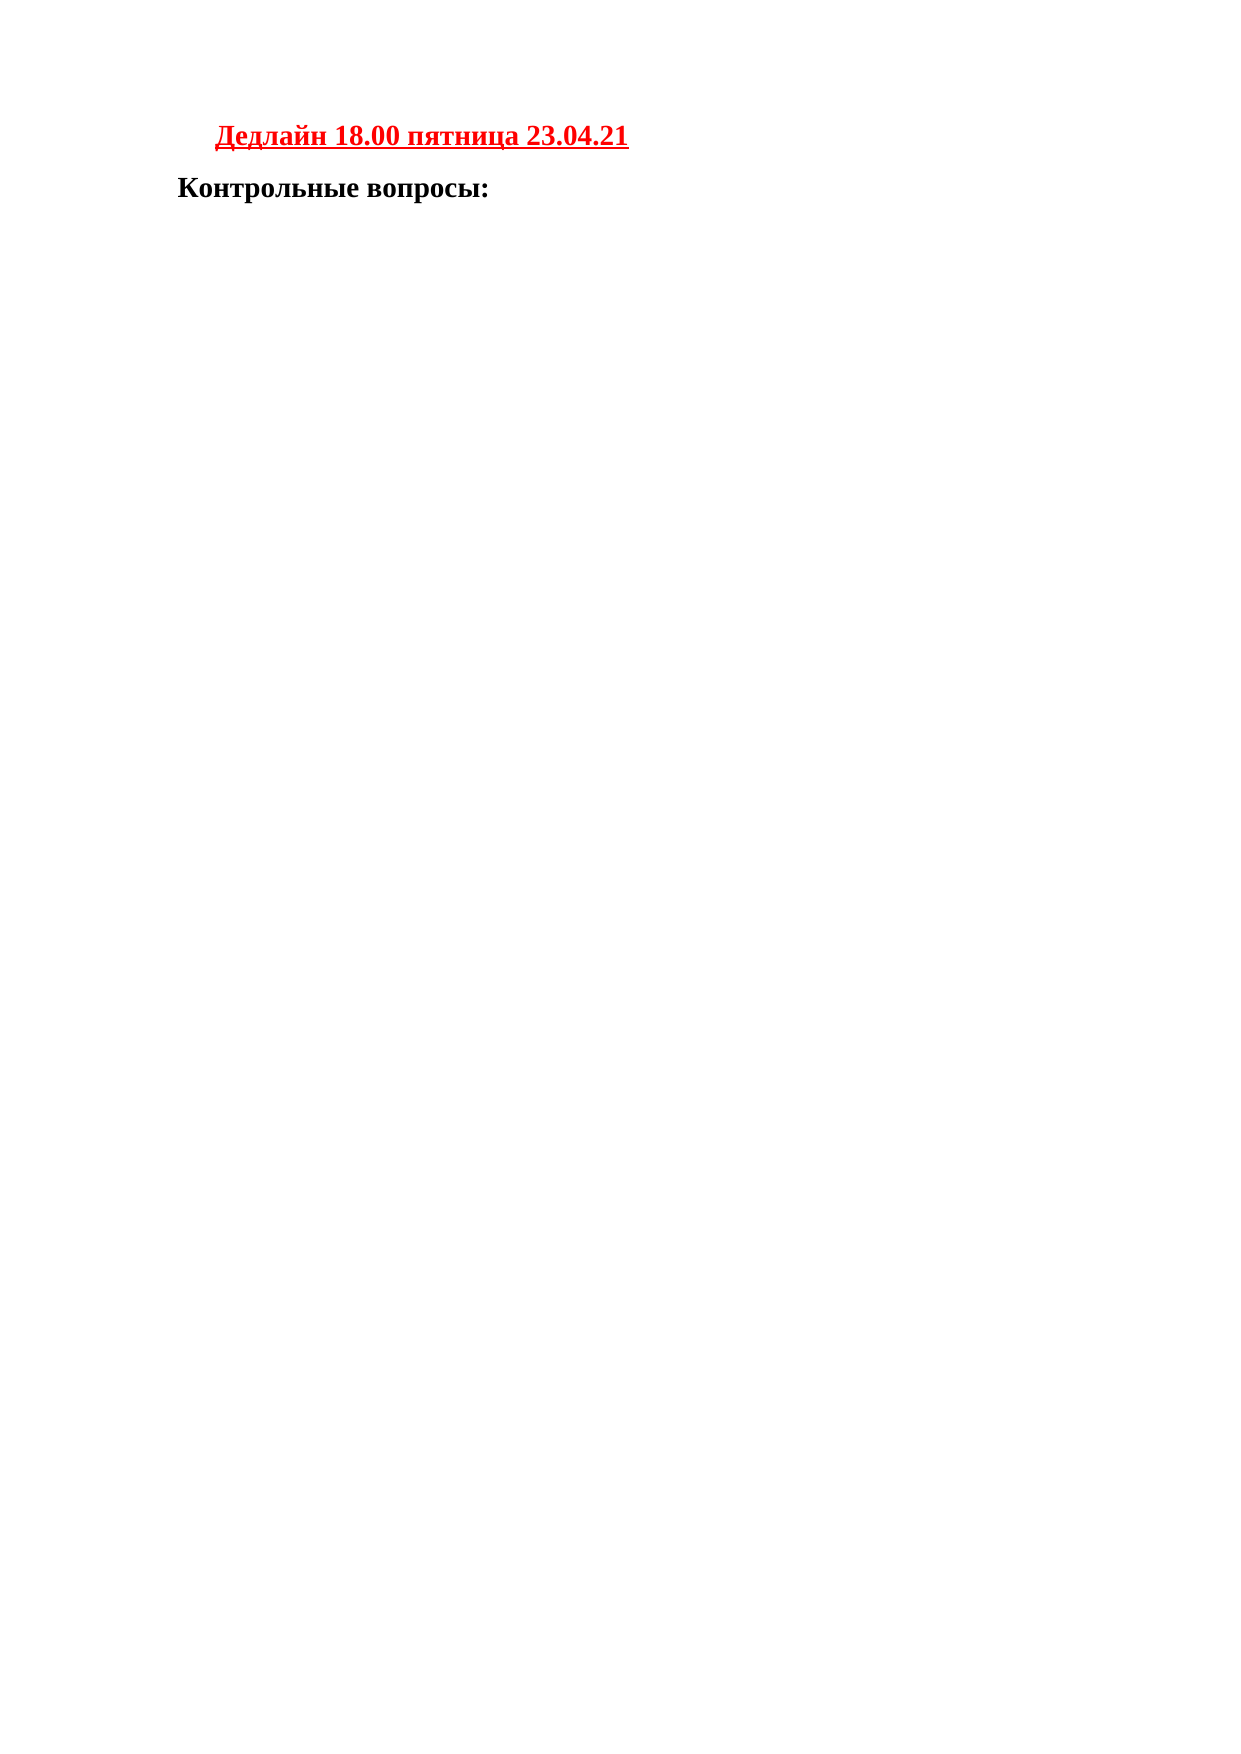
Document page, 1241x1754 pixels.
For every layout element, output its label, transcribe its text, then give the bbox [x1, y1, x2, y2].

text Контрольные вопросы: [177, 170, 1152, 203]
text Дедлайн 18.00 пятница 23.04.21 [215, 118, 1152, 152]
